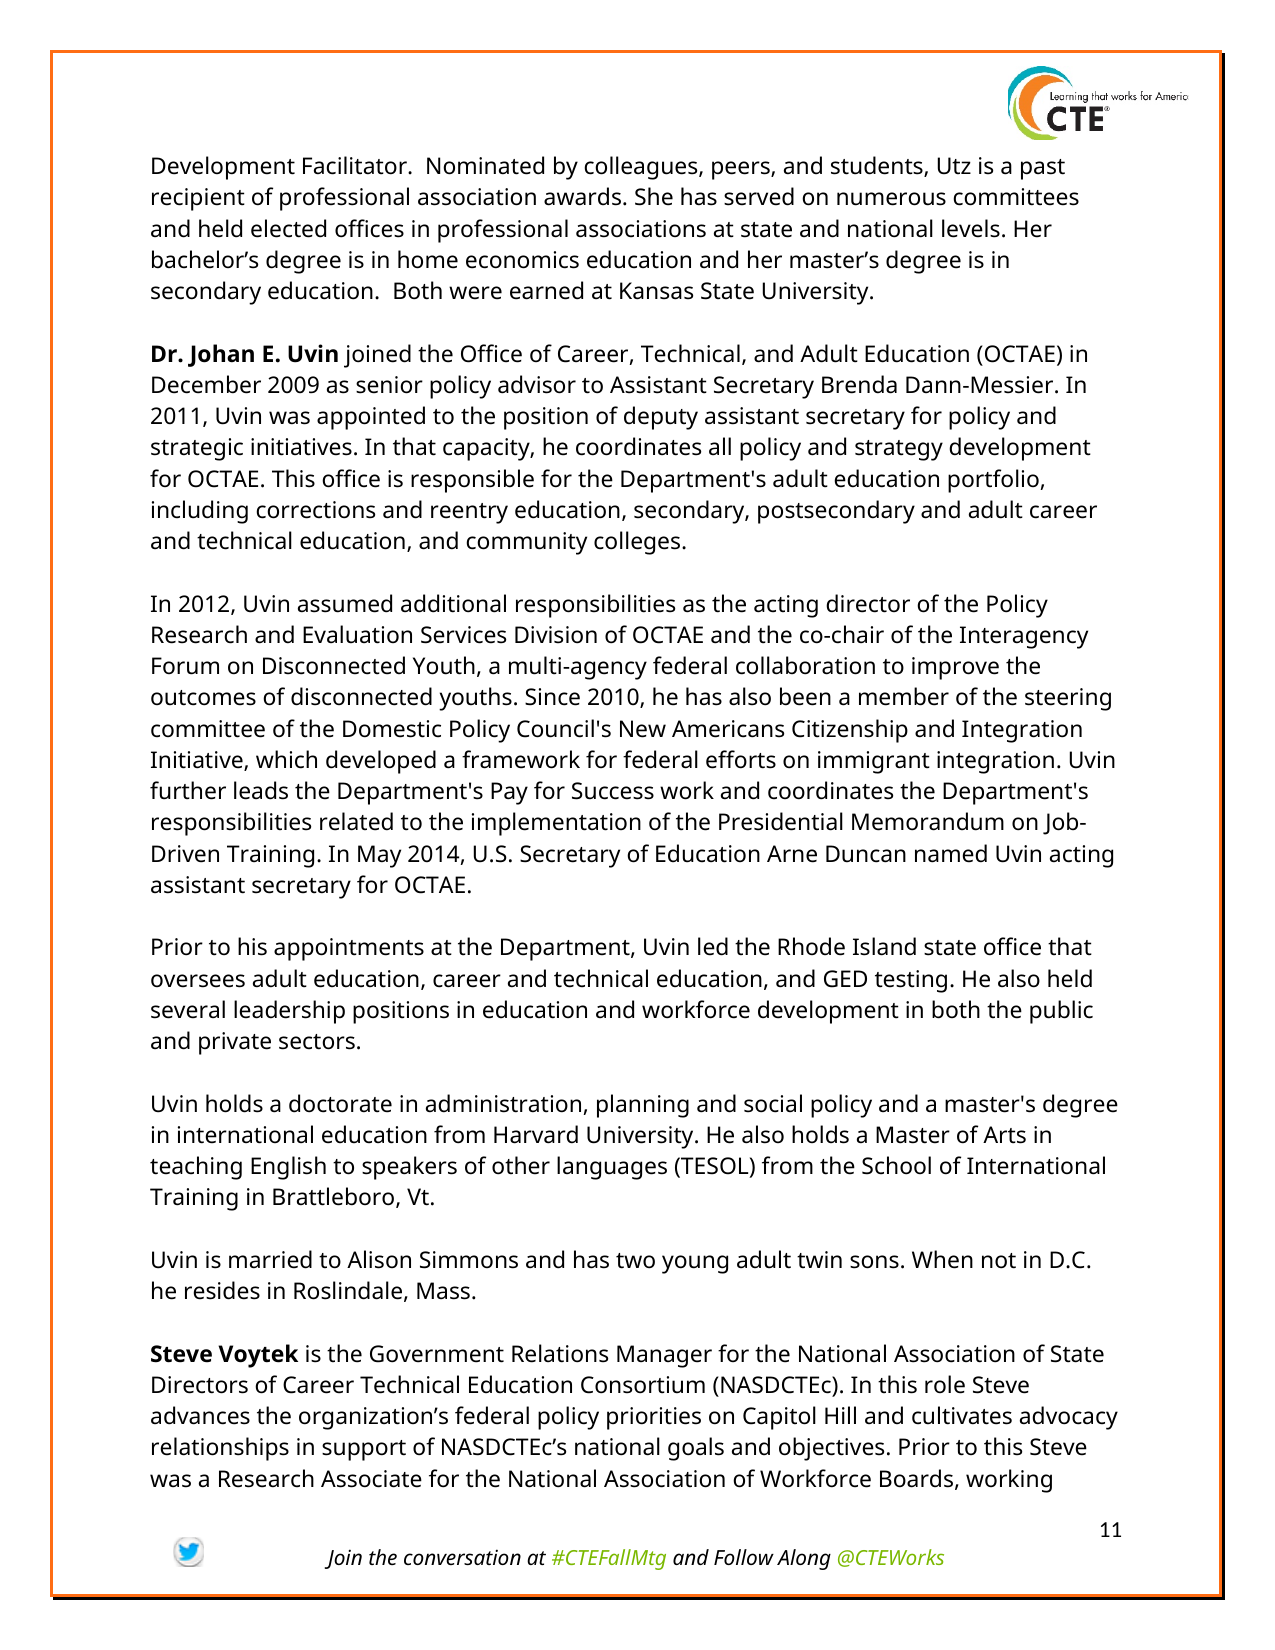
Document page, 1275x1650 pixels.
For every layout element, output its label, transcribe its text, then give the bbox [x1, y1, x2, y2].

text In 2012, Uvin assumed additional responsibilities as the acting director of the Policy Research and Evaluation Services Division of OCTAE and the co-chair of the Interagency Forum on Disconnected Youth, a multi-agency federal collaboration to improve the outcomes of disconnected youths. Since 2010, he has also been a member of the steering committee of the Domestic Policy Council's New Americans Citizenship and Integration Initiative, which developed a framework for federal efforts on immigrant integration. Uvin further leads the Department's Pay for Success work and coordinates the Department's responsibilities related to the implementation of the Presidential Memorandum on Job-Driven Training. In May 2014, U.S. Secretary of Education Arne Duncan named Uvin acting assistant secretary for OCTAE. [150, 587, 1122, 900]
text Uvin holds a doctorate in administration, planning and social policy and a master's degree in international education from Harvard University. He also holds a Master of Arts in teaching English to speakers of other languages (TESOL) from the School of International Training in Brattleboro, Vt. [150, 1087, 1122, 1212]
picture [172, 1537, 204, 1566]
text Uvin is married to Alison Simmons and has two young adult twin sons. When not in D.C. he resides in Roslindale, Mass. [150, 1244, 1122, 1306]
text Prior to his appointments at the Department, Uvin led the Rhode Island state office that oversees adult education, career and technical education, and GED testing. He also held several leadership positions in education and workforce development in both the public and private sectors. [150, 931, 1122, 1056]
picture [1006, 66, 1188, 139]
text Dr. Johan E. Uvin joined the Office of Career, Technical, and Adult Education (OCTAE) in December 2009 as senior policy advisor to Assistant Secretary Brenda Dann-Messier. In 2011, Uvin was appointed to the position of deputy assistant secretary for policy and strategic initiatives. In that capacity, he coordinates all policy and strategy development for OCTAE. This office is responsible for the Department's adult education portfolio, including corrections and reentry education, secondary, postsecondary and adult career and technical education, and community colleges. [150, 337, 1122, 556]
